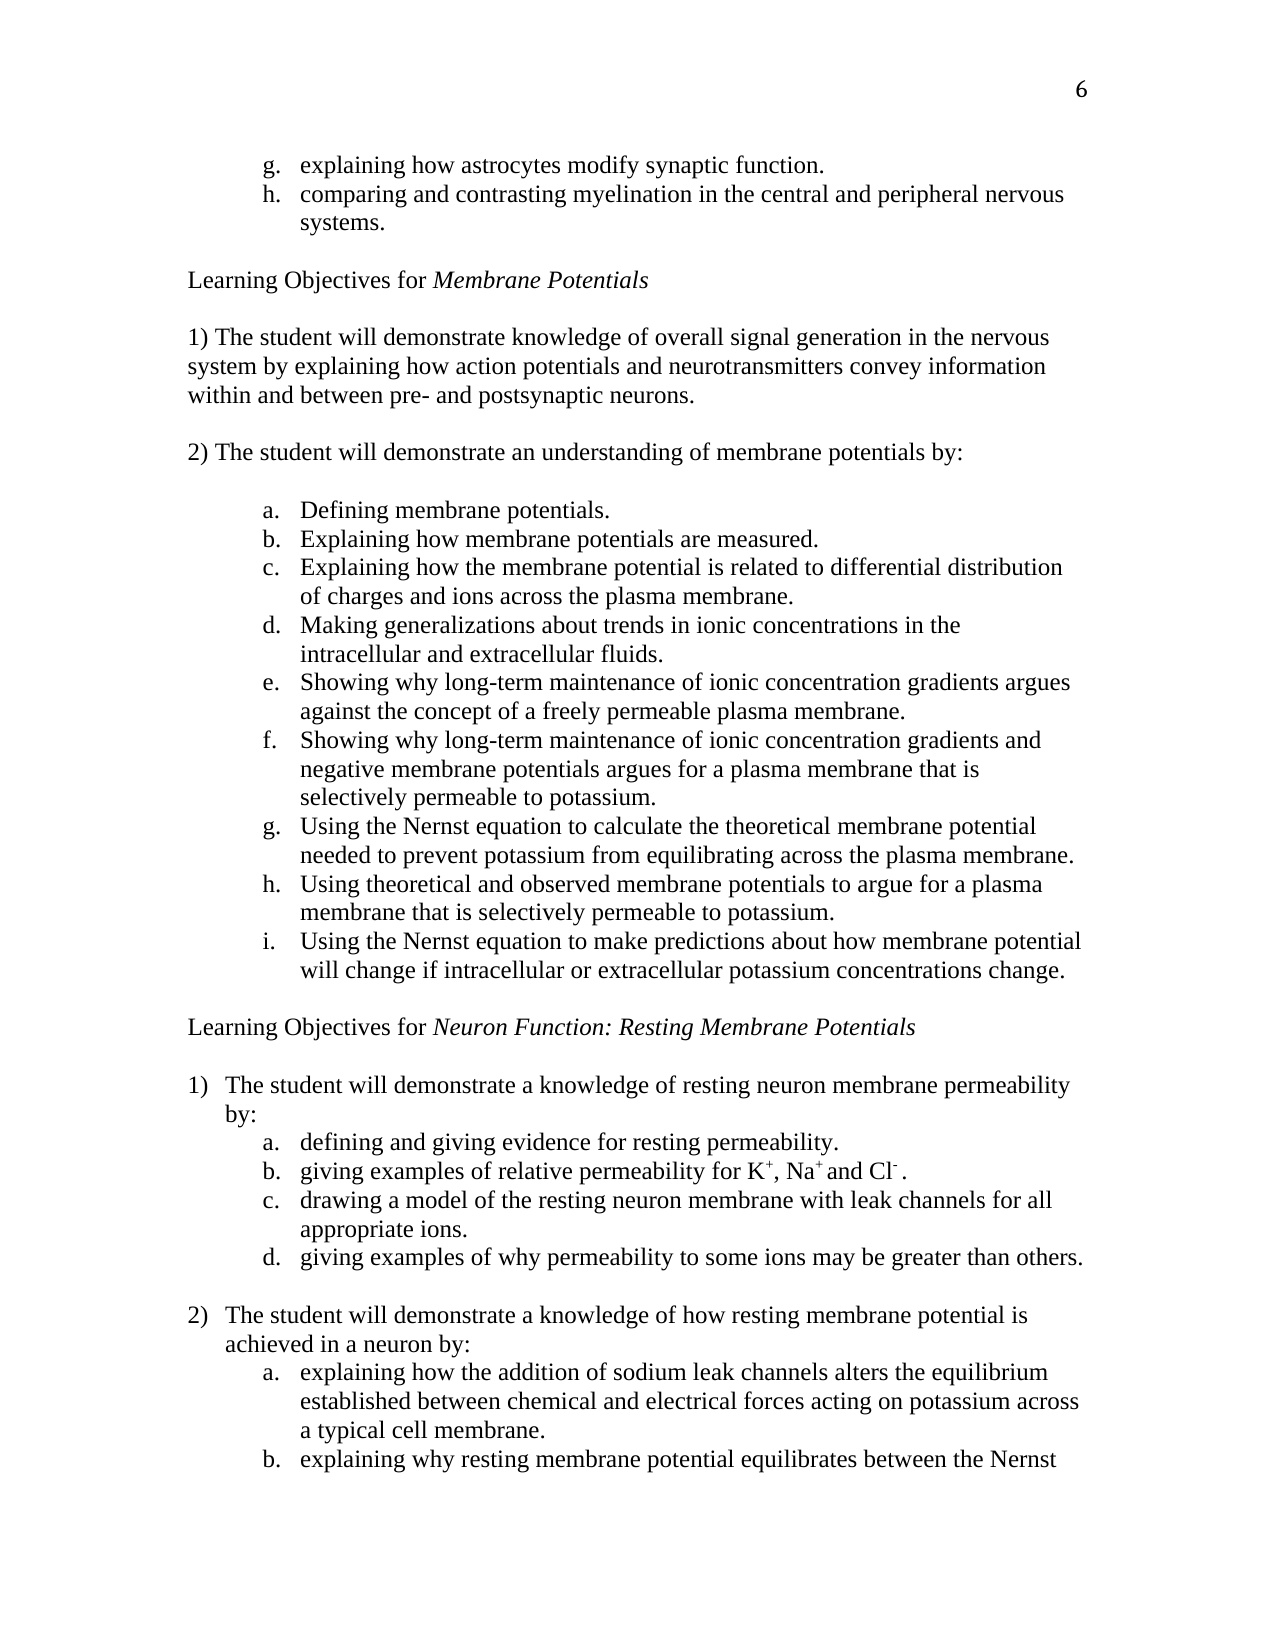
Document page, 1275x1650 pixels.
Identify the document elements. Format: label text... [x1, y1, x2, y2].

list defining and giving evidence for resting permeability. [262, 1127, 1087, 1156]
list The student will demonstrate a knowledge of how resting membrane potential is achieved in a neuron by: [187, 1300, 1087, 1357]
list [262, 1444, 1087, 1472]
list explaining how the addition of sodium leak channels alters the equilibrium established between chemical and electrical forces acting on potassium across a typical cell membrane. [262, 1357, 1087, 1444]
list Using theoretical and observed membrane potentials to argue for a plasma membrane that is selectively permeable to potassium. [262, 869, 1087, 926]
list giving examples of why permeability to some ions may be greater than others. [262, 1242, 1087, 1271]
list Explaining how the membrane potential is related to differential distribution of charges and ions across the plasma membrane. [262, 552, 1087, 610]
list giving examples of relative permeability for K+, Na+ and Cl- . [262, 1156, 1087, 1185]
list Making generalizations about trends in ionic concentrations in the intracellular and extracellular fluids. [262, 610, 1087, 667]
list explaining how astrocytes modify synaptic function. [262, 150, 1087, 179]
list Explaining how membrane potentials are measured. [262, 524, 1087, 552]
text Learning Objectives for Neuron Function: Resting Membrane Potentials [187, 1012, 1087, 1041]
list Showing why long-term maintenance of ionic concentration gradients argues against the concept of a freely permeable plasma membrane. [262, 667, 1087, 725]
text 1) The student will demonstrate knowledge of overall signal generation in the nervous system by explaining how action potentials and neurotransmitters convey information within and between pre- and postsynaptic neurons. [187, 322, 1087, 409]
list Defining membrane potentials. [262, 495, 1087, 524]
list comparing and contrasting myelination in the central and peripheral nervous systems. [262, 179, 1087, 236]
list Using the Nernst equation to make predictions about how membrane potential will change if intracellular or extracellular potassium concentrations change. [262, 926, 1087, 984]
list Using the Nernst equation to calculate the theoretical membrane potential needed to prevent potassium from equilibrating across the plasma membrane. [262, 811, 1087, 869]
text 2) The student will demonstrate an understanding of membrane potentials by: [187, 437, 1087, 466]
text Learning Objectives for Membrane Potentials [187, 265, 1087, 294]
list The student will demonstrate a knowledge of resting neuron membrane permeability by: [187, 1070, 1087, 1127]
list Showing why long-term maintenance of ionic concentration gradients and negative membrane potentials argues for a plasma membrane that is selectively permeable to potassium. [262, 725, 1087, 811]
list drawing a model of the resting neuron membrane with leak channels for all appropriate ions. [262, 1185, 1087, 1242]
